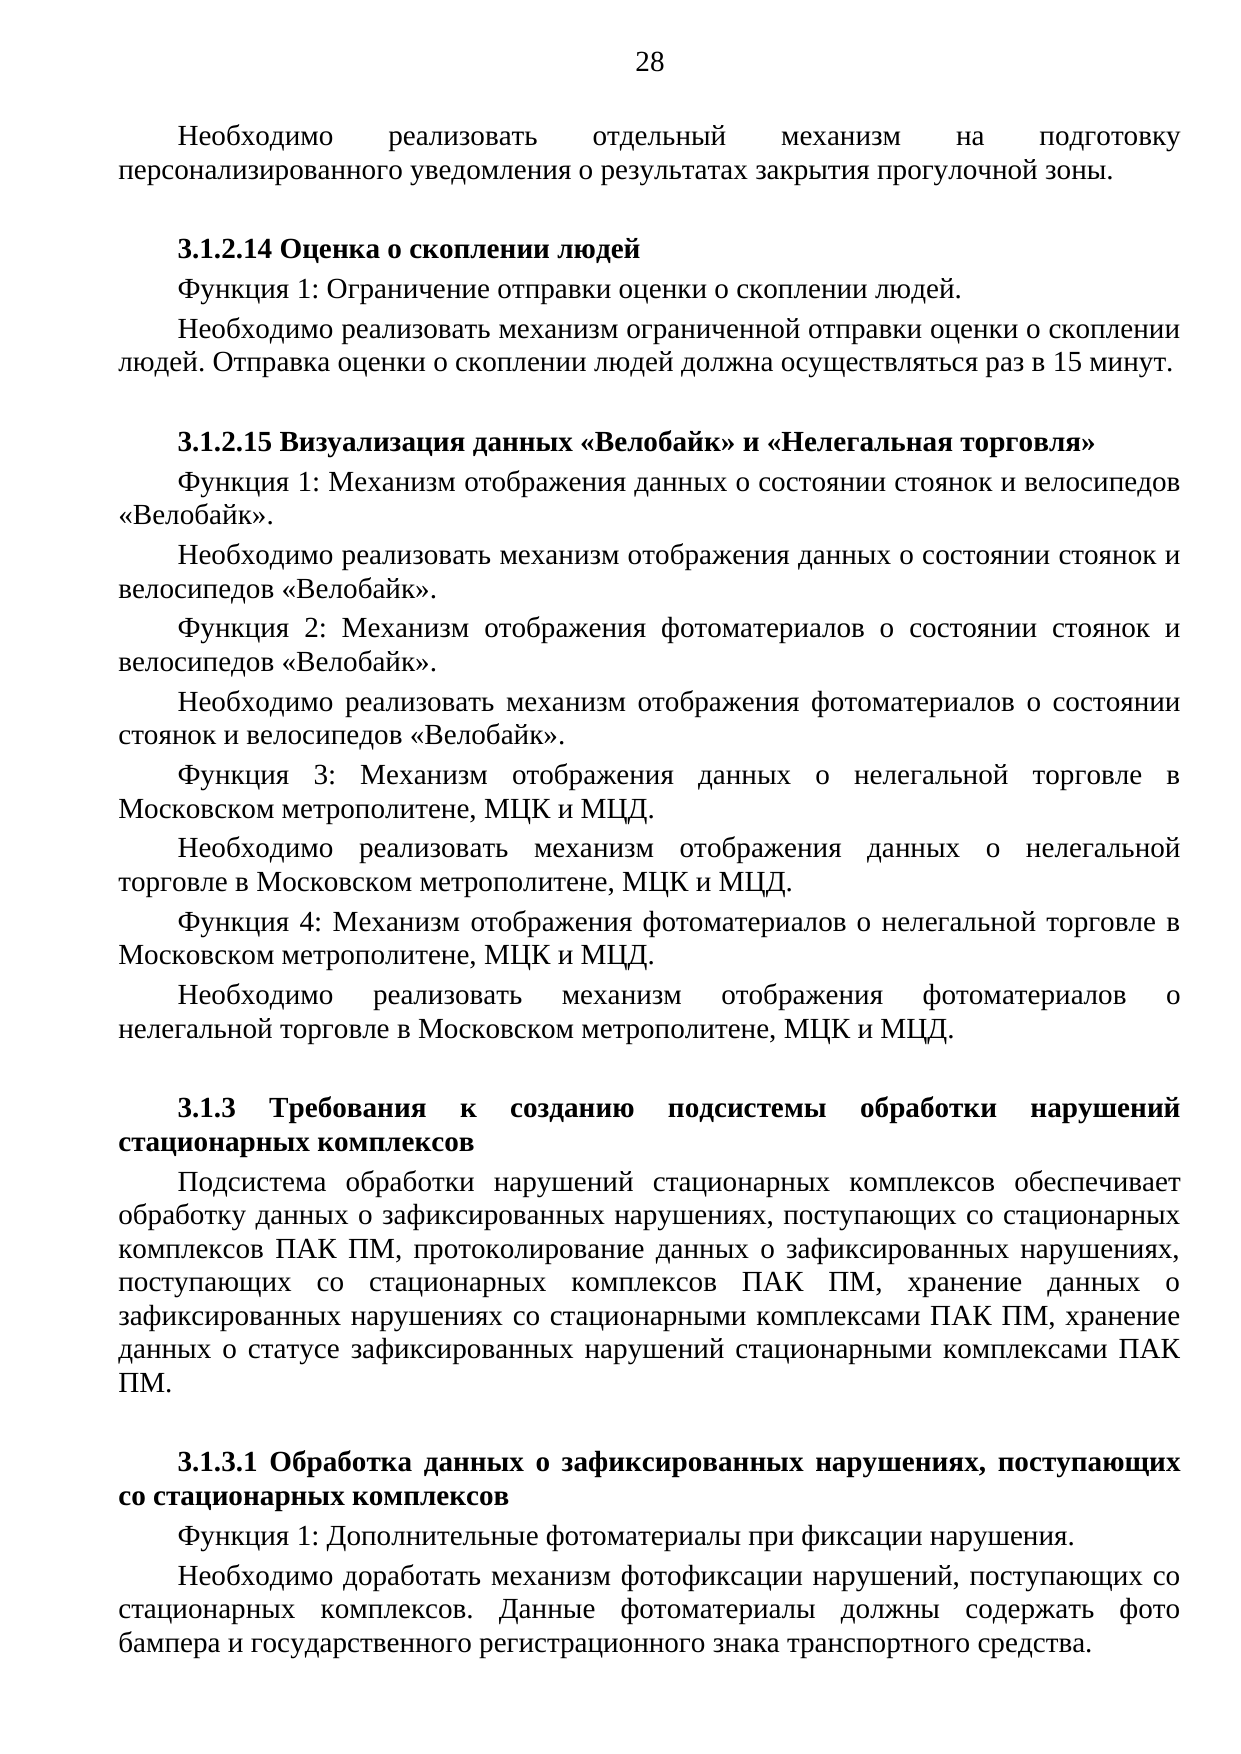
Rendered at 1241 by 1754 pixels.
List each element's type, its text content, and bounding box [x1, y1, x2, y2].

text Функция 1: Механизм отображения данных о состоянии стоянок и велосипедов «Велобайк». [118, 464, 1181, 531]
text Функция 3: Механизм отображения данных о нелегальной торговле в Московском метрополитене, МЦК и МЦД. [118, 757, 1181, 824]
text Необходимо реализовать механизм ограниченной отправки оценки о скоплении людей. Отправка оценки о скоплении людей должна осуществляться раз в 15 минут. [118, 311, 1181, 378]
text Необходимо реализовать механизм отображения фотоматериалов о состоянии стоянок и велосипедов «Велобайк». [118, 684, 1181, 751]
text Функция 2: Механизм отображения фотоматериалов о состоянии стоянок и велосипедов «Велобайк». [118, 611, 1181, 678]
text Необходимо реализовать отдельный механизм на подготовку персонализированного уведомления о результатах закрытия прогулочной зоны. [118, 118, 1181, 185]
subtitle 3.1.2.15 Визуализация данных «Велобайк» и «Нелегальная торговля» [118, 424, 1181, 458]
text Подсистема обработки нарушений стационарных комплексов обеспечивает обработку данных о зафиксированных нарушениях, поступающих со стационарных комплексов ПАК ПМ, протоколирование данных о зафиксированных нарушениях, поступающих со стационарных комплексов ПАК ПМ, хранение данных о зафиксированных нарушениях со стационарными комплексами ПАК ПМ, хранение данных о статусе зафиксированных нарушений стационарными комплексами ПАК ПМ. [118, 1164, 1181, 1398]
text Необходимо реализовать механизм отображения данных о состоянии стоянок и велосипедов «Велобайк». [118, 537, 1181, 604]
subtitle 3.1.2.14 Оценка о скоплении людей [118, 231, 1181, 265]
subtitle 3.1.3 Требования к созданию подсистемы обработки нарушений стационарных комплексов [118, 1090, 1181, 1157]
text Функция 4: Механизм отображения фотоматериалов о нелегальной торговле в Московском метрополитене, МЦК и МЦД. [118, 904, 1181, 971]
text Функция 1: Ограничение отправки оценки о скоплении людей. [118, 271, 1181, 305]
text Функция 1: Дополнительные фотоматериалы при фиксации нарушения. [118, 1518, 1181, 1551]
subtitle 3.1.3.1 Обработка данных о зафиксированных нарушениях, поступающих со стационарных комплексов [118, 1444, 1181, 1512]
text Необходимо доработать механизм фотофиксации нарушений, поступающих со стационарных комплексов. Данные фотоматериалы должны содержать фото бампера и государственного регистрационного знака транспортного средства. [118, 1558, 1181, 1658]
text Необходимо реализовать механизм отображения данных о нелегальной торговле в Московском метрополитене, МЦК и МЦД. [118, 831, 1181, 898]
text Необходимо реализовать механизм отображения фотоматериалов о нелегальной торговле в Московском метрополитене, МЦК и МЦД. [118, 977, 1181, 1044]
